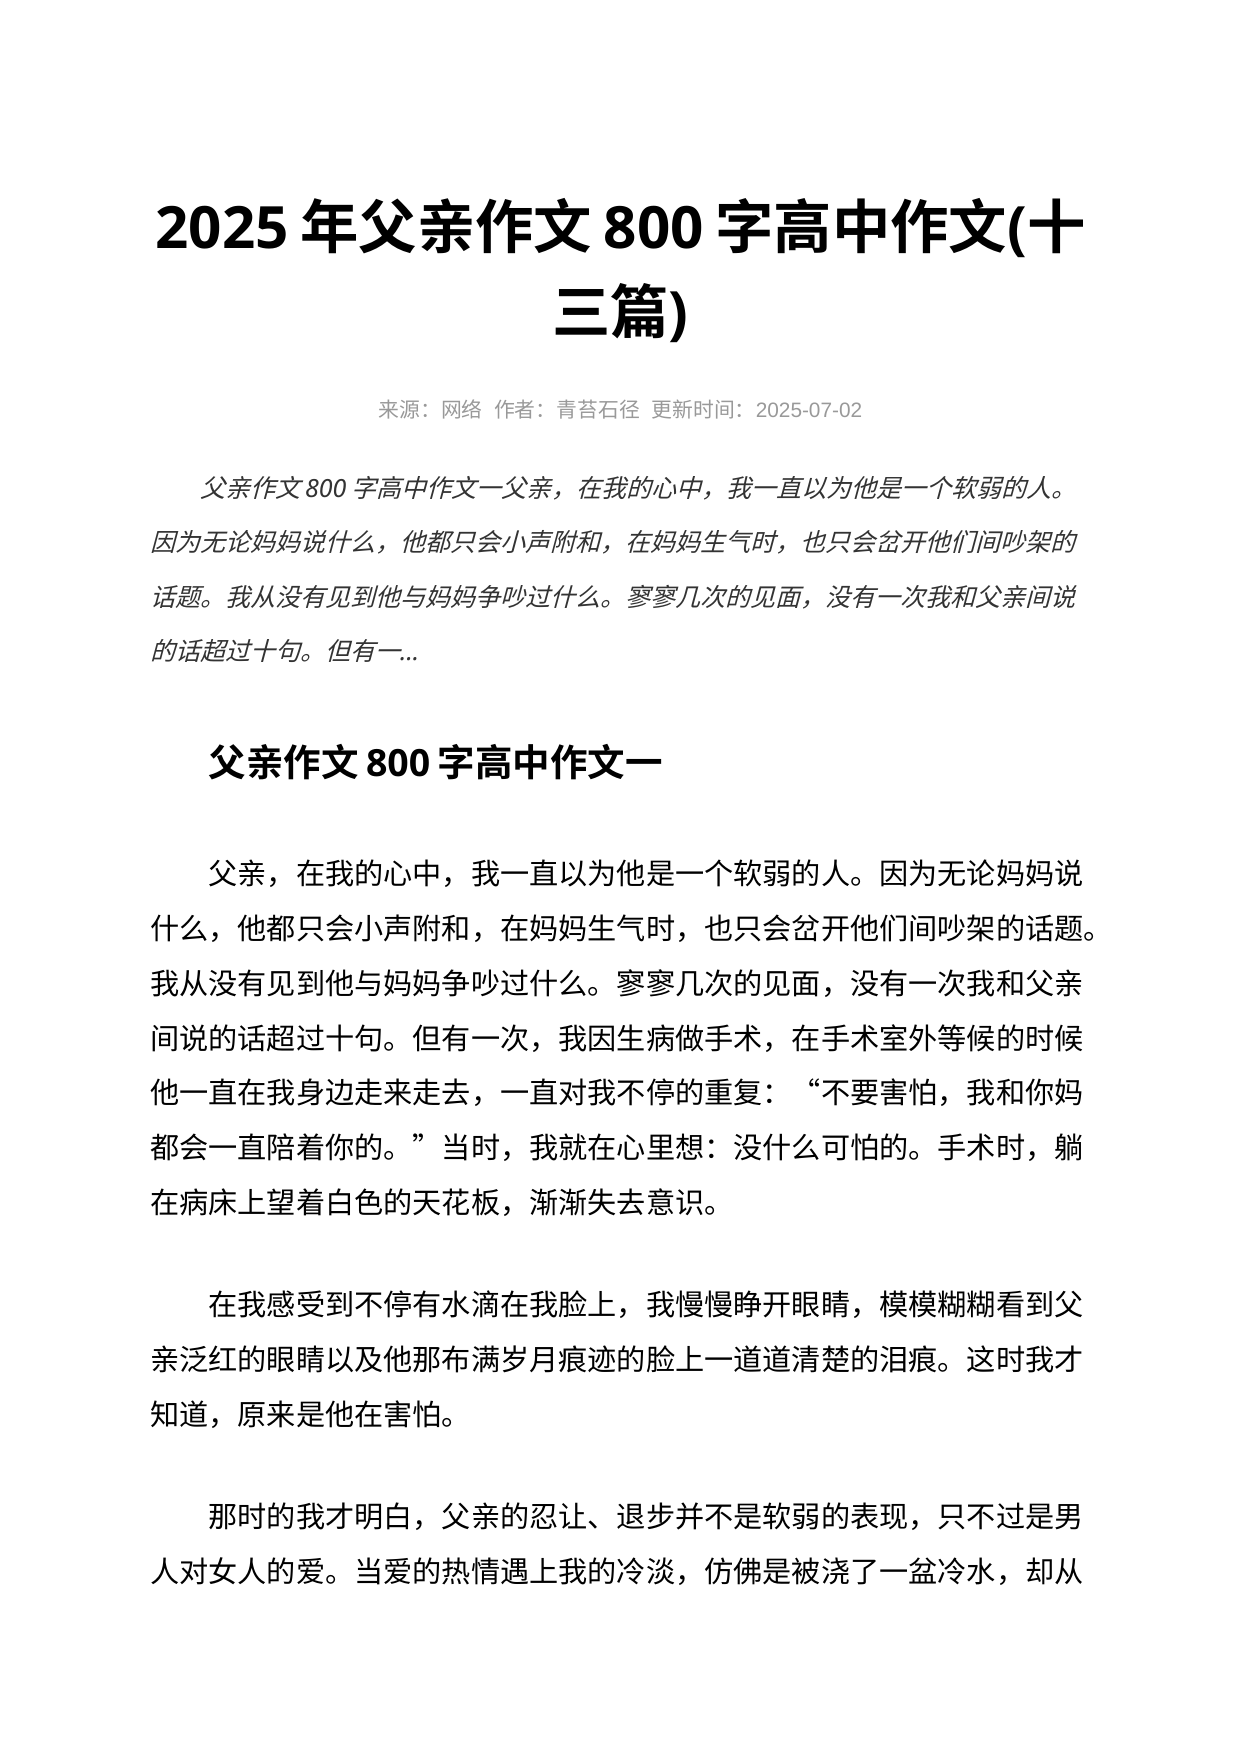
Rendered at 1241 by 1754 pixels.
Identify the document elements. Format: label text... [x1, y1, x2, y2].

subtitle 2025年父亲作文800字高中作文(十三篇) [150, 181, 1090, 351]
text 来源：网络 作者：青苔石径 更新时间：2025-07-02 [150, 398, 1090, 422]
text 父亲作文800字高中作文一父亲，在我的心中，我一直以为他是一个软弱的人。因为无论妈妈说什么，他都只会小声附和，在妈妈生气时，也只会岔开他们间吵架的话题。我从没有见到他与妈妈争吵过什么。寥寥几次的见面，没有一次我和父亲间说的话超过十句。但有一... [150, 468, 1090, 668]
text 父亲，在我的心中，我一直以为他是一个软弱的人。因为无论妈妈说什么，他都只会小声附和，在妈妈生气时，也只会岔开他们间吵架的话题。我从没有见到他与妈妈争吵过什么。寥寥几次的见面，没有一次我和父亲间说的话超过十句。但有一次，我因生病做手术，在手术室外等候的时候他一直在我身边走来走去，一直对我不停的重复：“不要害怕，我和你妈都会一直陪着你的。”当时，我就在心里想：没什么可怕的。手术时，躺在病床上望着白色的天花板，渐渐失去意识。 [150, 851, 1090, 1222]
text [150, 1493, 1090, 1590]
text 在我感受到不停有水滴在我脸上，我慢慢睁开眼睛，模模糊糊看到父亲泛红的眼睛以及他那布满岁月痕迹的脸上一道道清楚的泪痕。这时我才知道，原来是他在害怕。 [150, 1282, 1090, 1434]
text 父亲作文800字高中作文一 [150, 733, 1090, 787]
